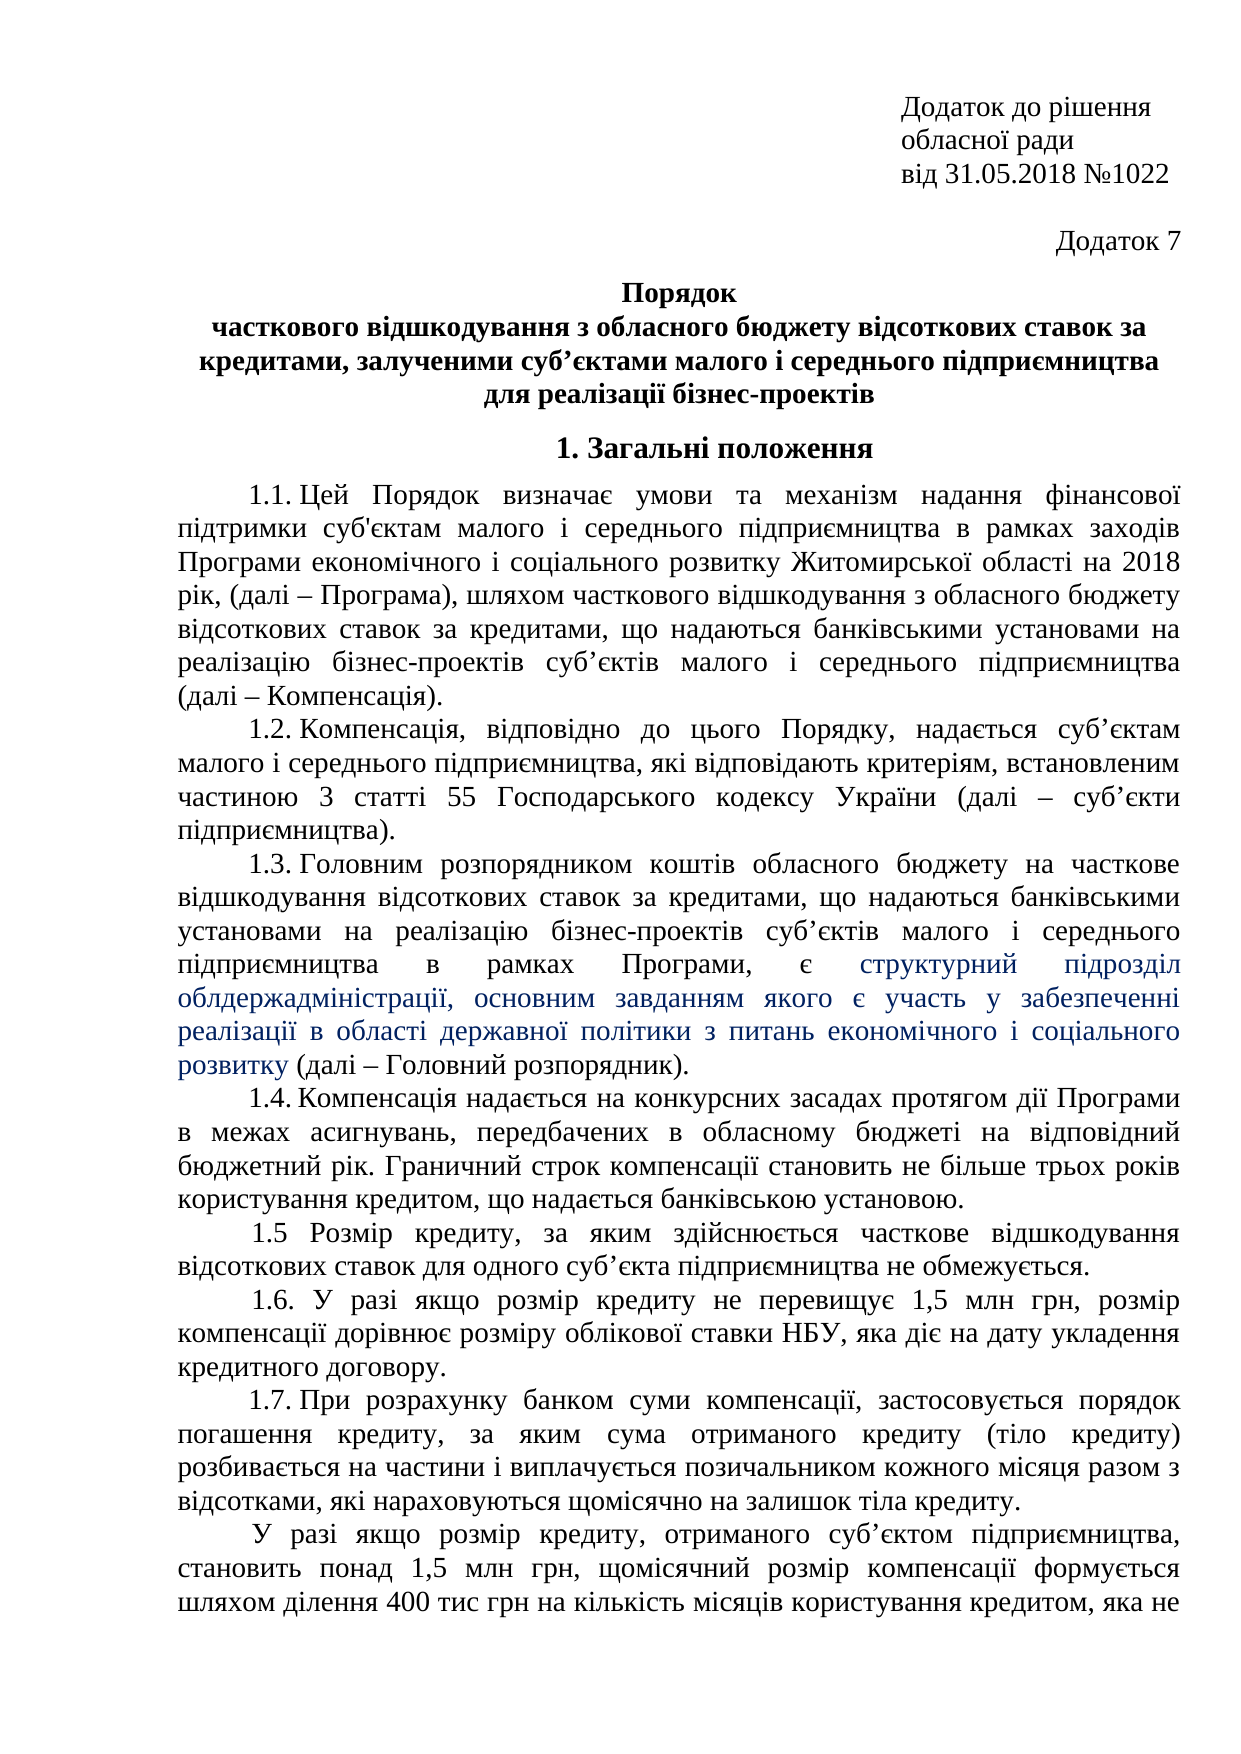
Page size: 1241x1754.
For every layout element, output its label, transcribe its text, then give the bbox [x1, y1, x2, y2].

text 1. Загальні положення [177, 429, 1181, 465]
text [177, 1517, 1181, 1617]
text 1.3. Головним розпорядником коштів обласного бюджету на часткове відшкодування відсоткових ставок за кредитами, що надаються банківськими установами на реалізацію бізнес-проектів суб’єктів малого і середнього підприємництва в рамках Програми, є структурний підрозділ облдержадміністрації, основним завданням якого є участь у забезпеченні реалізації в області державної політики з питань економічного і соціального розвитку (далі – Головний розпорядник). [177, 846, 1181, 1081]
text Додаток до рішення [901, 89, 1181, 122]
text часткового відшкодування з обласного бюджету відсоткових ставок за кредитами, залученими суб’єктами малого і середнього підприємництва для реалізації бізнес-проектів [177, 309, 1181, 410]
text Додаток 7 [177, 223, 1181, 256]
text 1.7. При розрахунку банком суми компенсації, застосовується порядок погашення кредиту, за яким сума отриманого кредиту (тіло кредиту) розбивається на частини і виплачується позичальником кожного місяця разом з відсотками, які нараховуються щомісячно на залишок тіла кредиту. [177, 1382, 1181, 1517]
text 1.1. Цей Порядок визначає умови та механізм надання фінансової підтримки суб'єктам малого і середнього підприємництва в рамках заходів Програми економічного і соціального розвитку Житомирської області на 2018 рік, (далі – Програма), шляхом часткового відшкодування з обласного бюджету відсоткових ставок за кредитами, що надаються банківськими установами на реалізацію бізнес-проектів суб’єктів малого і середнього підприємництва (далі – Компенсація). [177, 477, 1181, 712]
text від 31.05.2018 №1022 [901, 156, 1181, 189]
text 1.4. Компенсація надається на конкурсних засадах протягом дії Програми в межах асигнувань, передбачених в обласному бюджеті на відповідний бюджетний рік. Граничний строк компенсації становить не більше трьох років користування кредитом, що надається банківською установою. [177, 1081, 1181, 1215]
text 1.2. Компенсація, відповідно до цього Порядку, надається суб’єктам малого і середнього підприємництва, які відповідають критеріям, встановленим частиною 3 статті 55 Господарського кодексу України (далі – суб’єкти підприємництва). [177, 712, 1181, 846]
text обласної ради [901, 122, 1181, 156]
text 1.6. У разі якщо розмір кредиту не перевищує 1,5 млн грн, розмір компенсації дорівнює розміру облікової ставки НБУ, яка діє на дату укладення кредитного договору. [177, 1282, 1181, 1382]
text Порядок [177, 276, 1181, 309]
text 1.5 Розмір кредиту, за яким здійснюється часткове відшкодування відсоткових ставок для одного суб’єкта підприємництва не обмежується. [177, 1215, 1181, 1282]
